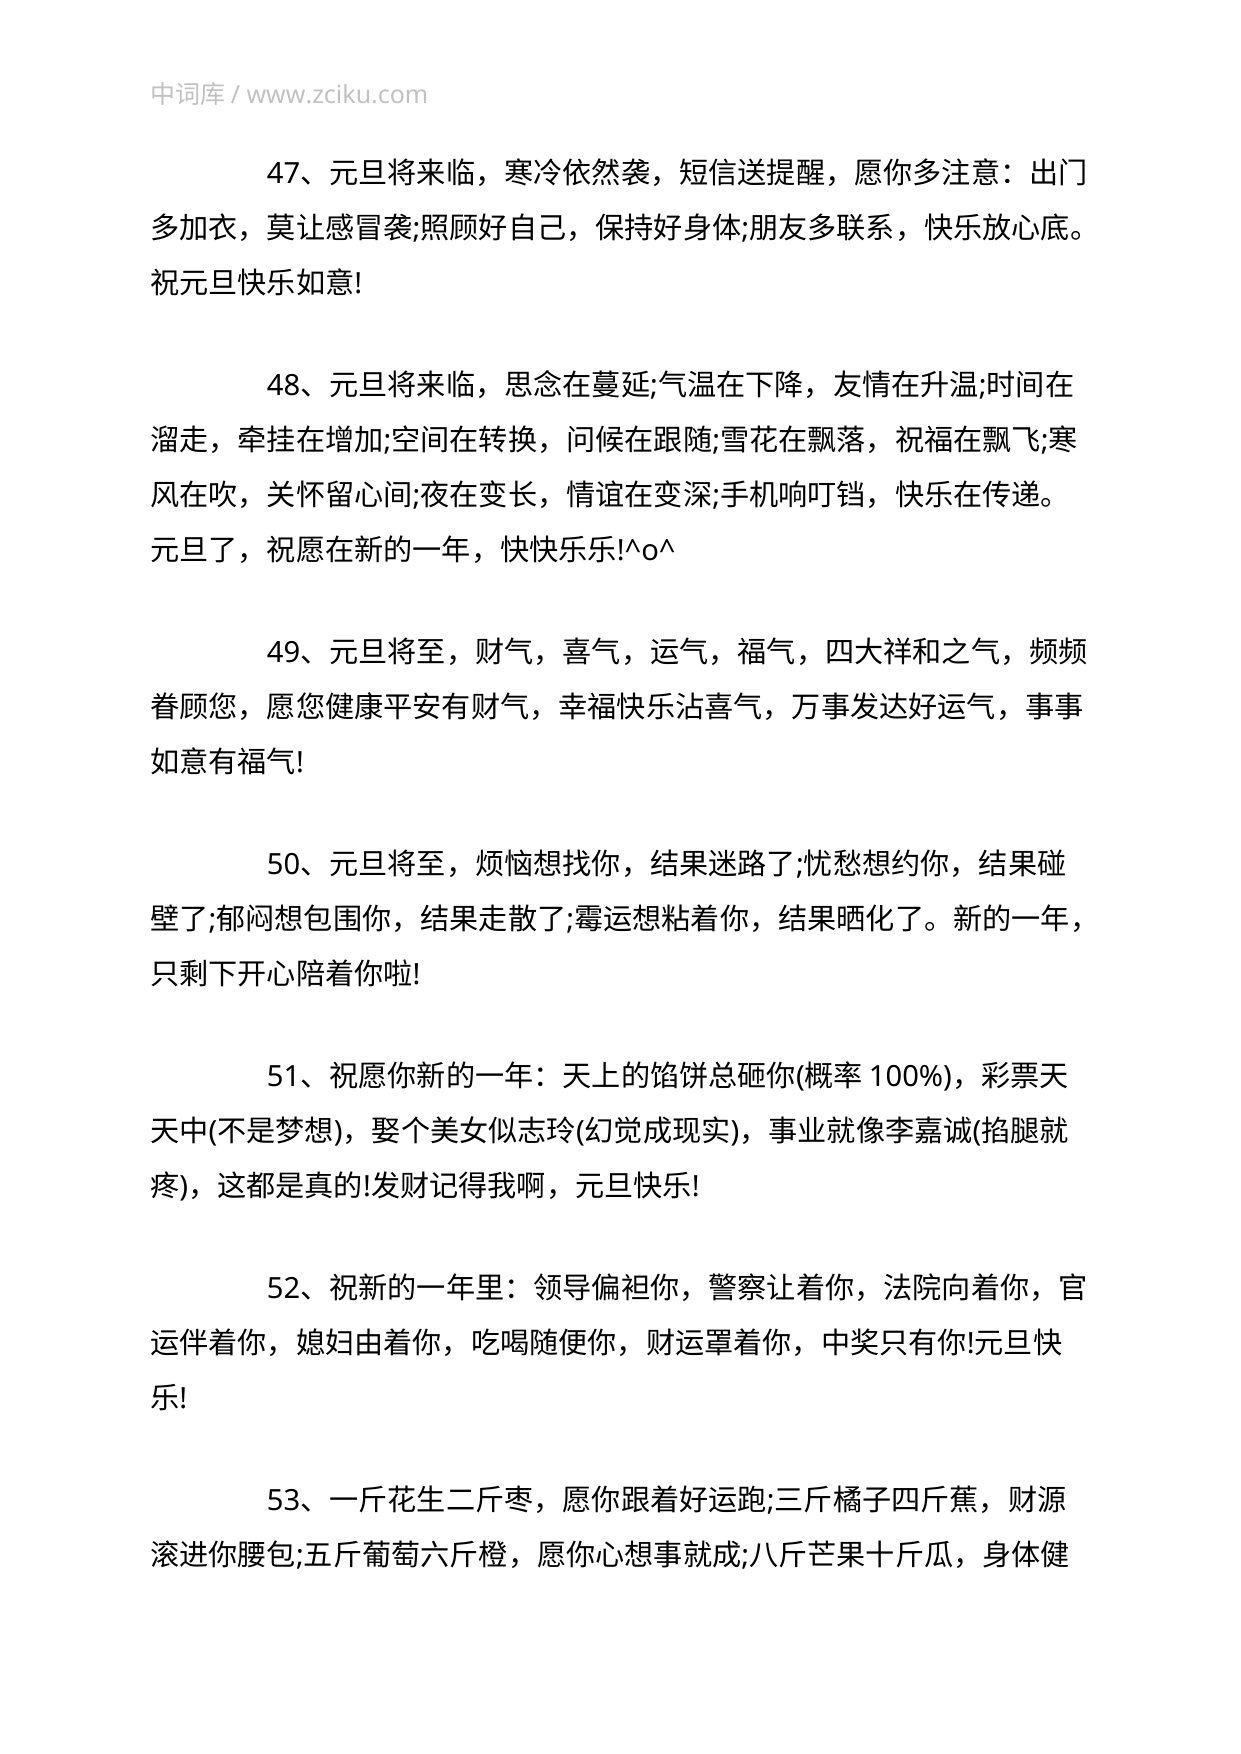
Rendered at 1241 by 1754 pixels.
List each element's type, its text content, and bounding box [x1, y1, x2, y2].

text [150, 1477, 1090, 1574]
text 52、祝新的一年里：领导偏袒你，警察让着你，法院向着你，官运伴着你，媳妇由着你，吃喝随便你，财运罩着你，中奖只有你!元旦快乐! [150, 1265, 1090, 1417]
text 51、祝愿你新的一年：天上的馅饼总砸你(概率100%)，彩票天天中(不是梦想)，娶个美女似志玲(幻觉成现实)，事业就像李嘉诚(掐腿就疼)，这都是真的!发财记得我啊，元旦快乐! [150, 1053, 1090, 1205]
text 50、元旦将至，烦恼想找你，结果迷路了;忧愁想约你，结果碰壁了;郁闷想包围你，结果走散了;霉运想粘着你，结果晒化了。新的一年，只剩下开心陪着你啦! [150, 841, 1090, 993]
text 47、元旦将来临，寒冷依然袭，短信送提醒，愿你多注意：出门多加衣，莫让感冒袭;照顾好自己，保持好身体;朋友多联系，快乐放心底。祝元旦快乐如意! [150, 150, 1090, 302]
text 49、元旦将至，财气，喜气，运气，福气，四大祥和之气，频频眷顾您，愿您健康平安有财气，幸福快乐沾喜气，万事发达好运气，事事如意有福气! [150, 629, 1090, 781]
text 48、元旦将来临，思念在蔓延;气温在下降，友情在升温;时间在溜走，牵挂在增加;空间在转换，问候在跟随;雪花在飘落，祝福在飘飞;寒风在吹，关怀留心间;夜在变长，情谊在变深;手机响叮铛，快乐在传递。元旦了，祝愿在新的一年，快快乐乐!^o^ [150, 362, 1090, 569]
